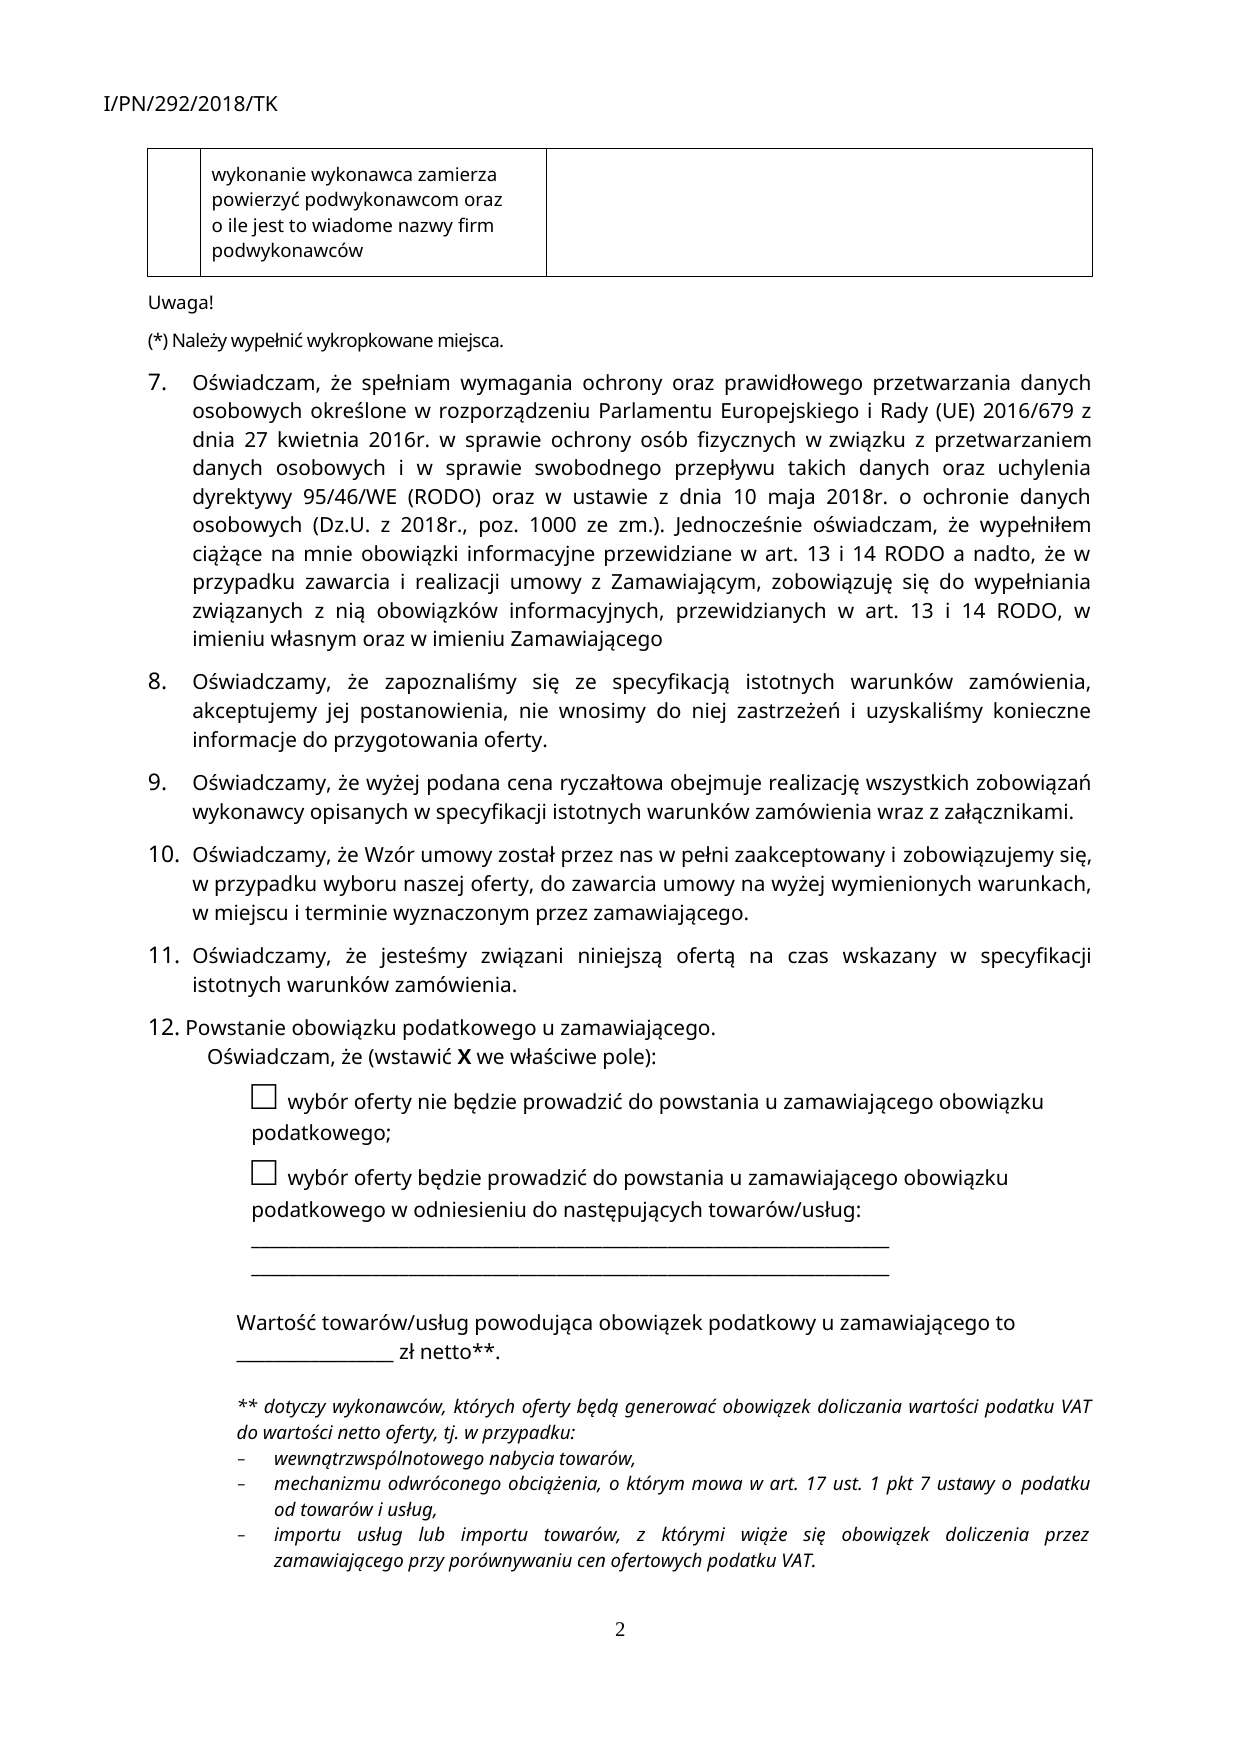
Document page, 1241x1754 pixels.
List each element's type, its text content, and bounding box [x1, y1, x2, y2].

list Oświadczamy, że jesteśmy związani niniejszą ofertą na czas wskazany w specyfikacji istotnych warunków zamówienia. [148, 938, 1092, 998]
list mechanizmu odwróconego obciążenia, o którym mowa w art. 17 ust. 1 pkt 7 ustawy o podatku od towarów i usług, [236, 1470, 1092, 1521]
text Uwaga! [148, 289, 1092, 315]
list Oświadczamy, że wyżej podana cena ryczałtowa obejmuje realizację wszystkich zobowiązań wykonawcy opisanych w specyfikacji istotnych warunków zamówienia wraz z załącznikami. [148, 766, 1092, 825]
list Oświadczam, że spełniam wymagania ochrony oraz prawidłowego przetwarzania danych osobowych określone w rozporządzeniu Parlamentu Europejskiego i Rady (UE) 2016/679 z dnia 27 kwietnia 2016r. w sprawie ochrony osób fizycznych w związku z przetwarzaniem danych osobowych i w sprawie swobodnego przepływu takich danych oraz uchylenia dyrektywy 95/46/WE (RODO) oraz w ustawie z dnia 10 maja 2018r. o ochronie danych osobowych (Dz.U. z 2018r., poz. 1000 ze zm.). Jednocześnie oświadczam, że wypełniłem ciążące na mnie obowiązki informacyjne przewidziane w art. 13 i 14 RODO a nadto, że w przypadku zawarcia i realizacji umowy z Zamawiającym, zobowiązuję się do wypełniania związanych z nią obowiązków informacyjnych, przewidzianych w art. 13 i 14 RODO, w imieniu własnym oraz w imieniu Zamawiającego [148, 365, 1092, 653]
list Oświadczamy, że Wzór umowy został przez nas w pełni zaakceptowany i zobowiązujemy się, w przypadku wyboru naszej oferty, do zawarcia umowy na wyżej wymienionych warunkach, w miejscu i terminie wyznaczonym przez zamawiającego. [148, 838, 1092, 926]
text Wartość towarów/usług powodująca obowiązek podatkowy u zamawiającego to [236, 1308, 1092, 1337]
text (*) Należy wypełnić wykropkowane miejsca. [148, 327, 1092, 353]
table_cell 6 [148, 149, 200, 276]
text _________________ zł netto**. ** dotyczy wykonawców, których oferty będą generować obowiązek doliczania wartości podatku VAT do wartości netto oferty, tj. w przypadku: [236, 1337, 1092, 1445]
text Oświadczam, że (wstawić X we właściwe pole): [207, 1042, 1092, 1070]
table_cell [547, 149, 1092, 276]
list importu usług lub importu towarów, z którymi wiąże się obowiązek doliczenia przez zamawiającego przy porównywaniu cen ofertowych podatku VAT. [236, 1521, 1092, 1572]
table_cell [201, 149, 546, 276]
list wewnątrzwspólnotowego nabycia towarów, [236, 1445, 1092, 1470]
list Powstanie obowiązku podatkowego u zamawiającego. [148, 1011, 1092, 1042]
text □ wybór oferty nie będzie prowadzić do powstania u zamawiającego obowiązku podatkowego; [251, 1070, 1092, 1147]
text □ wybór oferty będzie prowadzić do powstania u zamawiającego obowiązku podatkowego w odniesieniu do następujących towarów/usług: _____________________________________________________________________ _____________________________________________________________________ [251, 1147, 1092, 1280]
list Oświadczamy, że zapoznaliśmy się ze specyfikacją istotnych warunków zamówienia, akceptujemy jej postanowienia, nie wnosimy do niej zastrzeżeń i uzyskaliśmy konieczne informacje do przygotowania oferty. [148, 665, 1092, 753]
